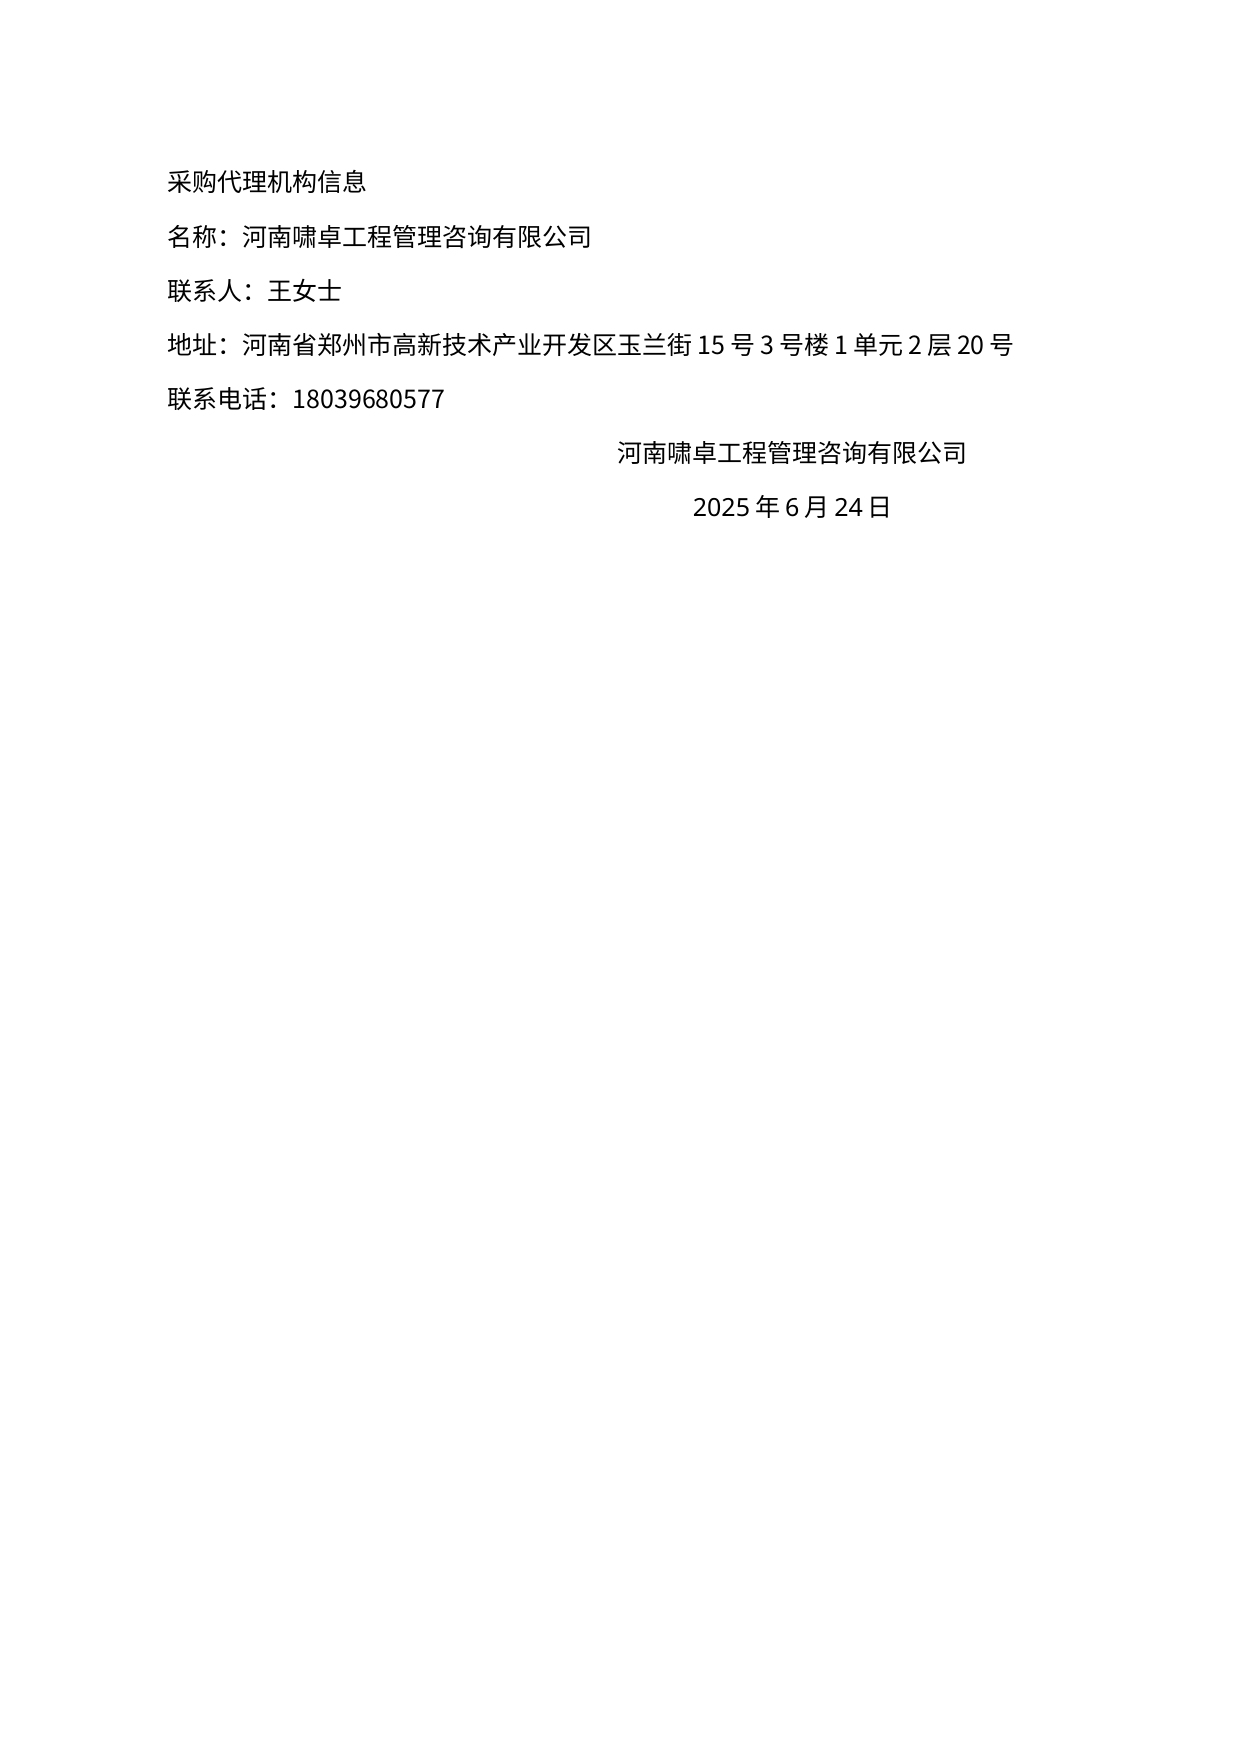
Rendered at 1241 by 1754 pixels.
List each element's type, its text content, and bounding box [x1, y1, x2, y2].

list 名称：河南啸卓工程管理咨询有限公司 [118, 203, 1153, 257]
text 2025年6月24日 [118, 473, 1153, 528]
text 联系人：王女士 [118, 257, 1153, 311]
text 联系电话：18039680577 [118, 365, 1153, 419]
list 采购代理机构信息 [118, 148, 1153, 203]
text 河南啸卓工程管理咨询有限公司 [118, 419, 1153, 473]
text 地址：河南省郑州市高新技术产业开发区玉兰街15号3号楼1单元2层20号 [118, 311, 1153, 365]
